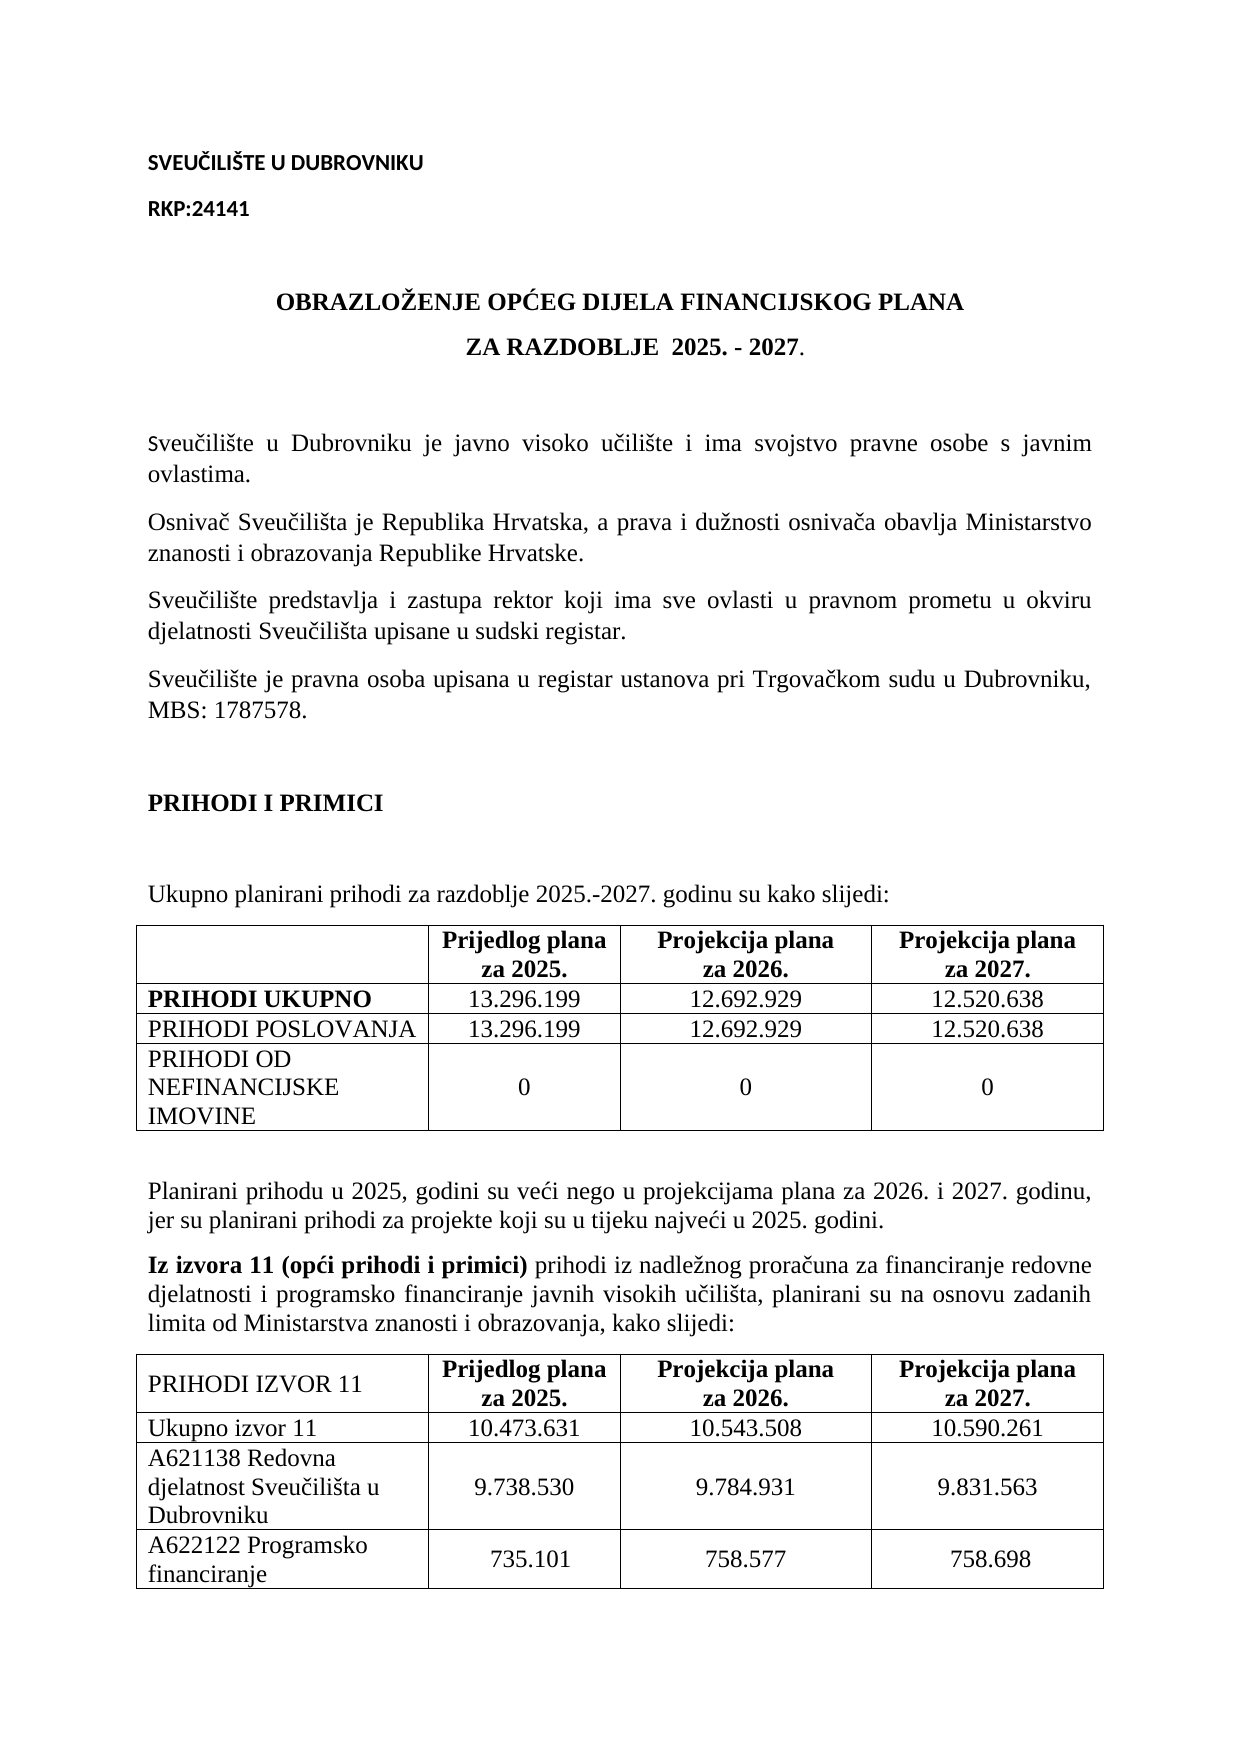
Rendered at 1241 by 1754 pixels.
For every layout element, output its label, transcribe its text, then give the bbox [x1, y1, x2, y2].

table_header Projekcija plana za 2027. [872, 926, 1103, 983]
table_header [137, 926, 428, 983]
table_header Projekcija plana za 2026. [621, 926, 871, 983]
text Ukupno planirani prihodi za razdoblje 2025.-2027. godinu su kako slijedi: [148, 879, 1093, 908]
table_cell 735.101 [429, 1530, 620, 1588]
table_cell 10.473.631 [429, 1413, 620, 1442]
table_cell A621138 Redovna djelatnost Sveučilišta u Dubrovniku [137, 1443, 428, 1529]
table_cell 0 [429, 1044, 620, 1130]
table_header PRIHODI IZVOR 11 [137, 1355, 428, 1412]
table_cell 12.692.929 [621, 1014, 871, 1043]
table_cell 12.520.638 [872, 984, 1103, 1013]
table_cell 12.692.929 [621, 984, 871, 1013]
table_cell PRIHODI POSLOVANJA [137, 1014, 428, 1043]
text Iz izvora 11 (opći prihodi i primici) prihodi iz nadležnog proračuna za financiranje redovne djelatnosti i programsko financiranje javnih visokih učilišta, planirani su na osnovu zadanih limita od Ministarstva znanosti i obrazovanja, kako slijedi: [148, 1251, 1093, 1337]
text Sveučilište u Dubrovniku je javno visoko učilište i ima svojstvo pravne osobe s javnim ovlastima. [148, 428, 1093, 488]
text Sveučilište je pravna osoba upisana u registar ustanova pri Trgovačkom sudu u Dubrovniku, MBS: 1787578. [148, 664, 1093, 724]
text RKP:24141 [148, 194, 1179, 222]
text ZA RAZDOBLJE 2025. - 2027. [148, 332, 1123, 361]
table_header Prijedlog plana za 2025. [429, 1355, 620, 1412]
table_cell A622122 Programsko financiranje [137, 1530, 428, 1588]
text OBRAZLOŽENJE OPĆEG DIJELA FINANCIJSKOG PLANA [148, 287, 1093, 316]
table_header Projekcija plana za 2027. [872, 1355, 1103, 1412]
table_header Projekcija plana za 2026. [621, 1355, 871, 1412]
table_cell 0 [872, 1044, 1103, 1130]
text Planirani prihodu u 2025, godini su veći nego u projekcijama plana za 2026. i 2027. godinu, jer su planirani prihodi za projekte koji su u tijeku najveći u 2025. godini. [148, 1176, 1093, 1234]
table_cell 10.590.261 [872, 1413, 1103, 1442]
table_cell PRIHODI UKUPNO [137, 984, 428, 1013]
table_cell 12.520.638 [872, 1014, 1103, 1043]
table_cell PRIHODI OD NEFINANCIJSKE IMOVINE [137, 1044, 428, 1130]
table_cell 13.296.199 [429, 1014, 620, 1043]
text Sveučilište predstavlja i zastupa rektor koji ima sve ovlasti u pravnom prometu u okviru djelatnosti Sveučilišta upisane u sudski registar. [148, 585, 1093, 645]
table_cell 10.543.508 [621, 1413, 871, 1442]
table_cell 9.784.931 [621, 1443, 871, 1529]
table_cell 758.577 [621, 1530, 871, 1588]
table_cell 13.296.199 [429, 984, 620, 1013]
text PRIHODI I PRIMICI [148, 788, 1093, 817]
table_cell 758.698 [872, 1530, 1103, 1588]
text Osnivač Sveučilišta je Republika Hrvatska, a prava i dužnosti osnivača obavlja Ministarstvo znanosti i obrazovanja Republike Hrvatske. [148, 507, 1093, 566]
table_cell 0 [621, 1044, 871, 1130]
text SVEUČILIŠTE U DUBROVNIKU [148, 148, 1179, 176]
table_cell 9.738.530 [429, 1443, 620, 1529]
table_header Prijedlog plana za 2025. [429, 926, 620, 983]
table_cell Ukupno izvor 11 [137, 1413, 428, 1442]
table_cell 9.831.563 [872, 1443, 1103, 1529]
